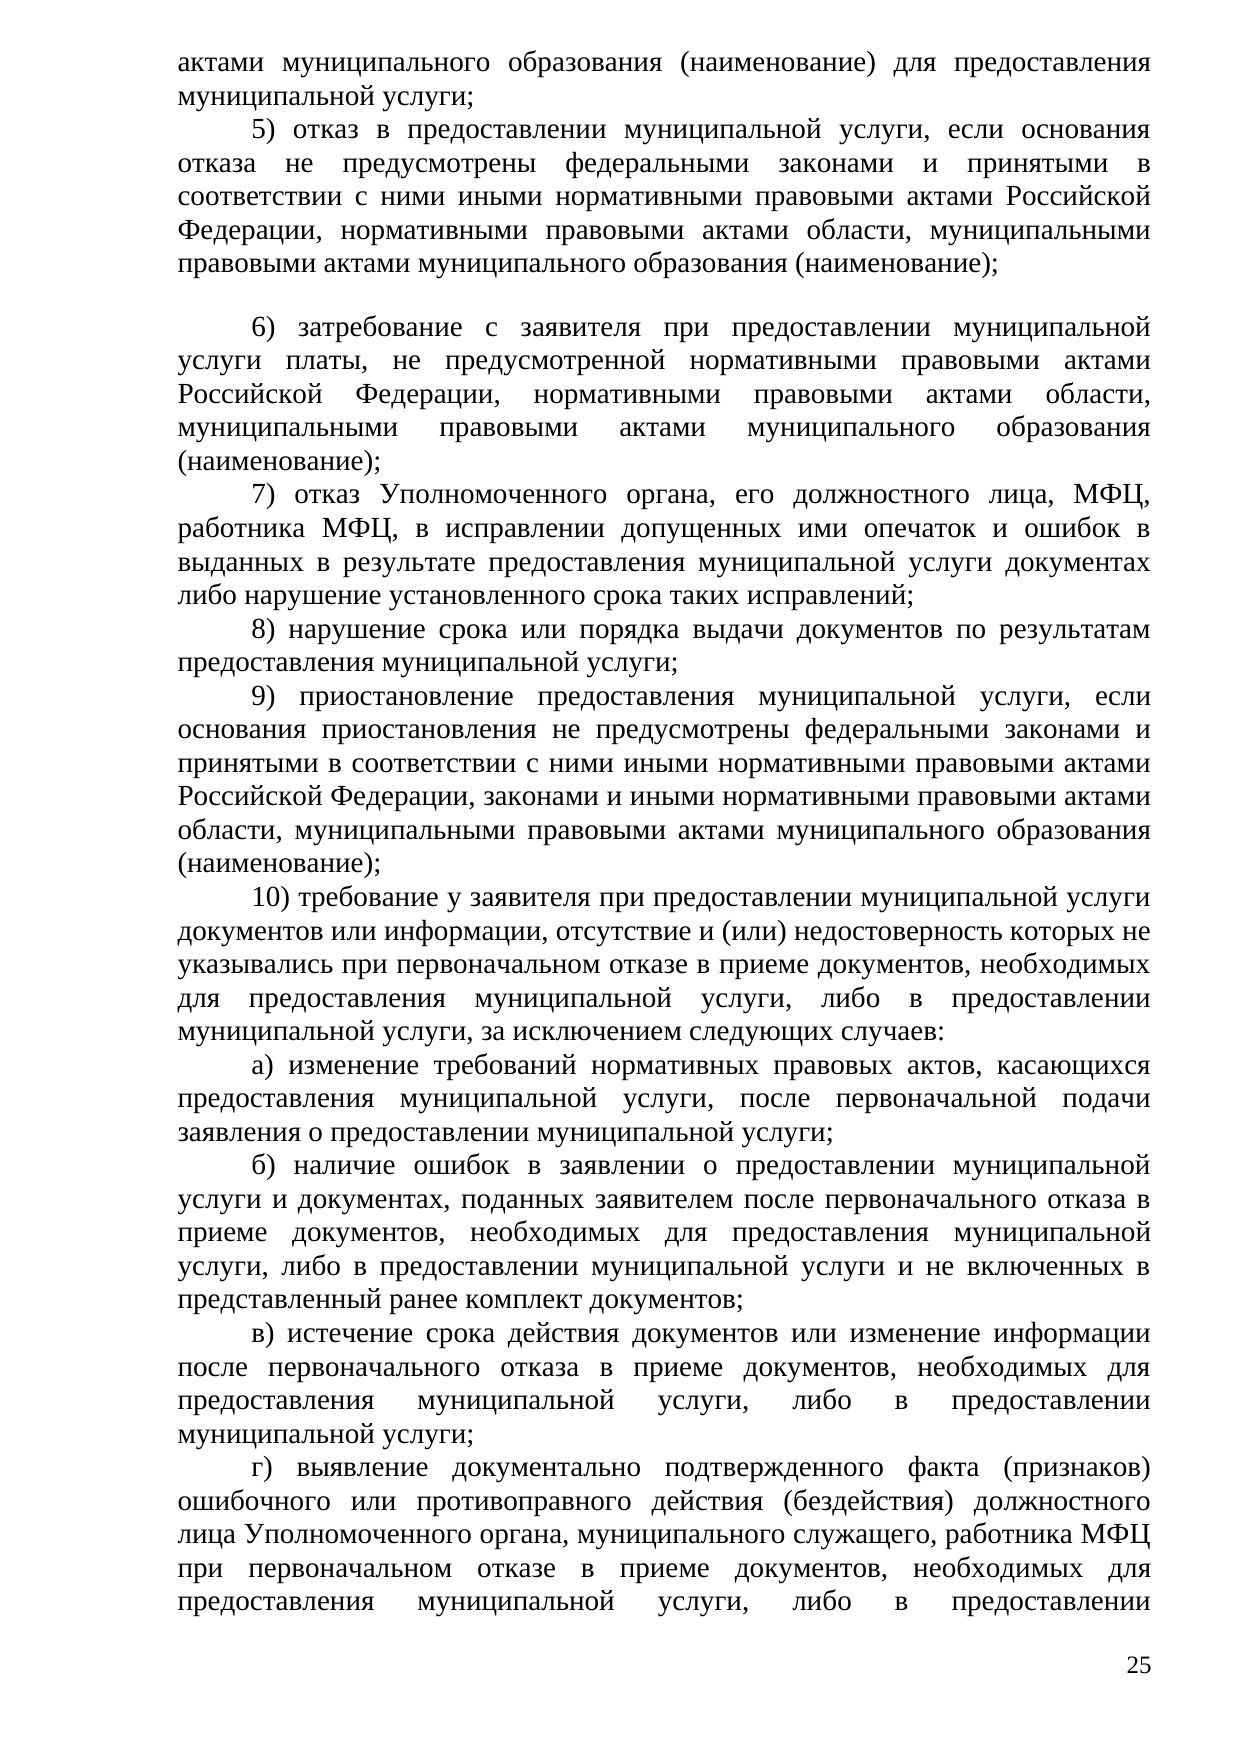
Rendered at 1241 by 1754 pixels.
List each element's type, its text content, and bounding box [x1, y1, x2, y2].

text 6) затребование с заявителя при предоставлении муниципальной услуги платы, не предусмотренной нормативными правовыми актами Российской Федерации, нормативными правовыми актами области, муниципальными правовыми актами муниципального образования (наименование); [177, 309, 1152, 477]
text 7) отказ Уполномоченного органа, его должностного лица, МФЦ, работника МФЦ, в исправлении допущенных ими опечаток и ошибок в выданных в результате предоставления муниципальной услуги документах либо нарушение установленного срока таких исправлений; [177, 477, 1152, 611]
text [177, 1449, 1152, 1617]
text б) наличие ошибок в заявлении о предоставлении муниципальной услуги и документах, поданных заявителем после первоначального отказа в приеме документов, необходимых для предоставления муниципальной услуги, либо в предоставлении муниципальной услуги и не включенных в представленный ранее комплект документов; [177, 1147, 1152, 1315]
text 9) приостановление предоставления муниципальной услуги, если основания приостановления не предусмотрены федеральными законами и принятыми в соответствии с ними иными нормативными правовыми актами Российской Федерации, законами и иными нормативными правовыми актами области, муниципальными правовыми актами муниципального образования (наименование); [177, 678, 1152, 879]
text 5) отказ в предоставлении муниципальной услуги, если основания отказа не предусмотрены федеральными законами и принятыми в соответствии с ними иными нормативными правовыми актами Российской Федерации, нормативными правовыми актами области, муниципальными правовыми актами муниципального образования (наименование); [177, 111, 1152, 279]
text 8) нарушение срока или порядка выдачи документов по результатам предоставления муниципальной услуги; [177, 611, 1152, 678]
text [177, 44, 1152, 111]
text а) изменение требований нормативных правовых актов, касающихся предоставления муниципальной услуги, после первоначальной подачи заявления о предоставлении муниципальной услуги; [177, 1047, 1152, 1147]
text в) истечение срока действия документов или изменение информации после первоначального отказа в приеме документов, необходимых для предоставления муниципальной услуги, либо в предоставлении муниципальной услуги; [177, 1315, 1152, 1449]
text 10) требование у заявителя при предоставлении муниципальной услуги документов или информации, отсутствие и (или) недостоверность которых не указывались при первоначальном отказе в приеме документов, необходимых для предоставления муниципальной услуги, либо в предоставлении муниципальной услуги, за исключением следующих случаев: [177, 879, 1152, 1047]
